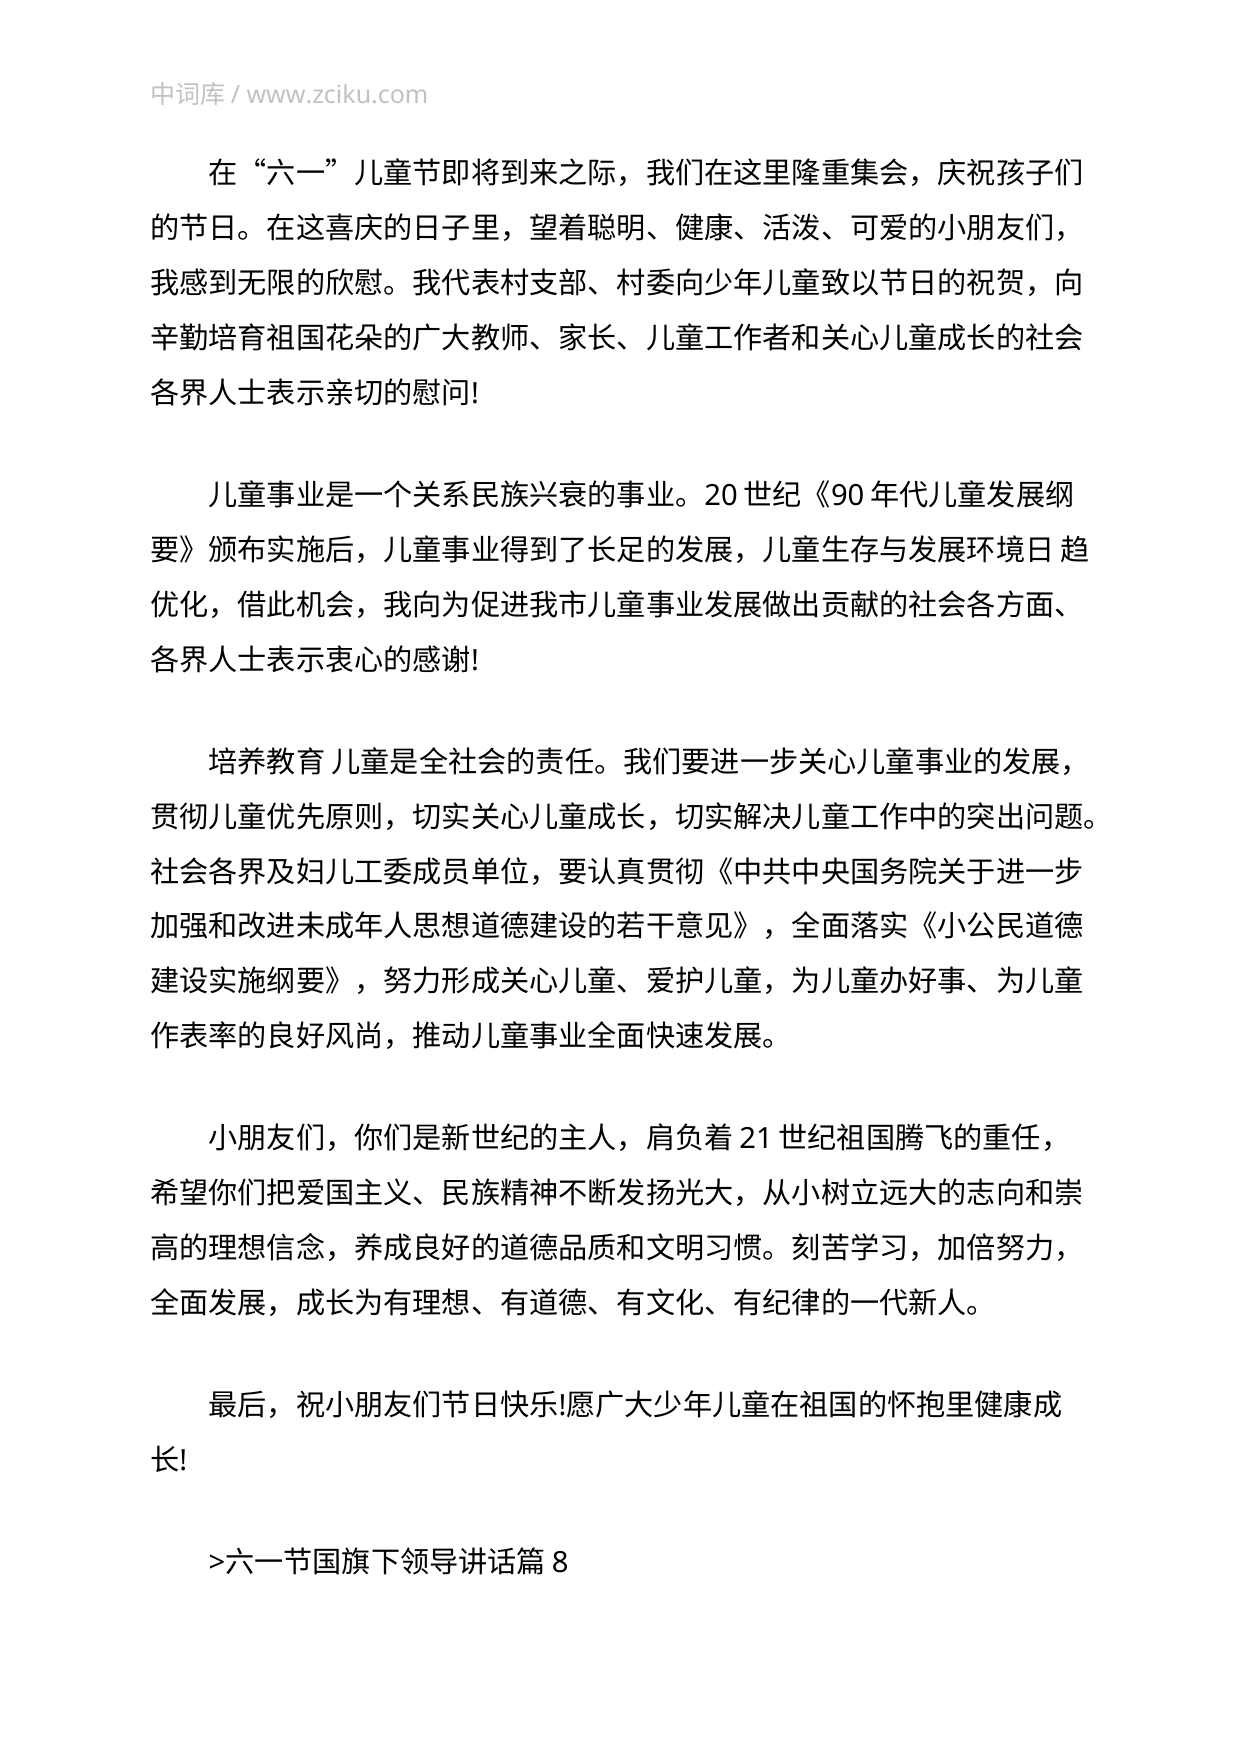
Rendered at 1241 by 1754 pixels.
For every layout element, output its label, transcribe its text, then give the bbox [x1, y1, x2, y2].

text 儿童事业是一个关系民族兴衰的事业。20世纪《90年代儿童发展纲要》颁布实施后，儿童事业得到了长足的发展，儿童生存与发展环境日 趋优化，借此机会，我向为促进我市儿童事业发展做出贡献的社会各方面、各界人士表示衷心的感谢! [150, 472, 1090, 679]
text 培养教育 儿童是全社会的责任。我们要进一步关心儿童事业的发展，贯彻儿童优先原则，切实关心儿童成长，切实解决儿童工作中的突出问题。社会各界及妇儿工委成员单位，要认真贯彻《中共中央国务院关于进一步加强和改进未成年人思想道德建设的若干意见》，全面落实《小公民道德建设实施纲要》，努力形成关心儿童、爱护儿童，为儿童办好事、为儿童作表率的良好风尚，推动儿童事业全面快速发展。 [150, 738, 1090, 1055]
text >六一节国旗下领导讲话篇8 [150, 1538, 1090, 1581]
text 在“六一”儿童节即将到来之际，我们在这里隆重集会，庆祝孩子们的节日。在这喜庆的日子里，望着聪明、健康、活泼、可爱的小朋友们，我感到无限的欣慰。我代表村支部、村委向少年儿童致以节日的祝贺，向辛勤培育祖国花朵的广大教师、家长、儿童工作者和关心儿童成长的社会各界人士表示亲切的慰问! [150, 150, 1090, 412]
text 最后，祝小朋友们节日快乐!愿广大少年儿童在祖国的怀抱里健康成长! [150, 1381, 1090, 1478]
text 小朋友们，你们是新世纪的主人，肩负着21世纪祖国腾飞的重任，希望你们把爱国主义、民族精神不断发扬光大，从小树立远大的志向和崇高的理想信念，养成良好的道德品质和文明习惯。刻苦学习，加倍努力，全面发展，成长为有理想、有道德、有文化、有纪律的一代新人。 [150, 1114, 1090, 1322]
